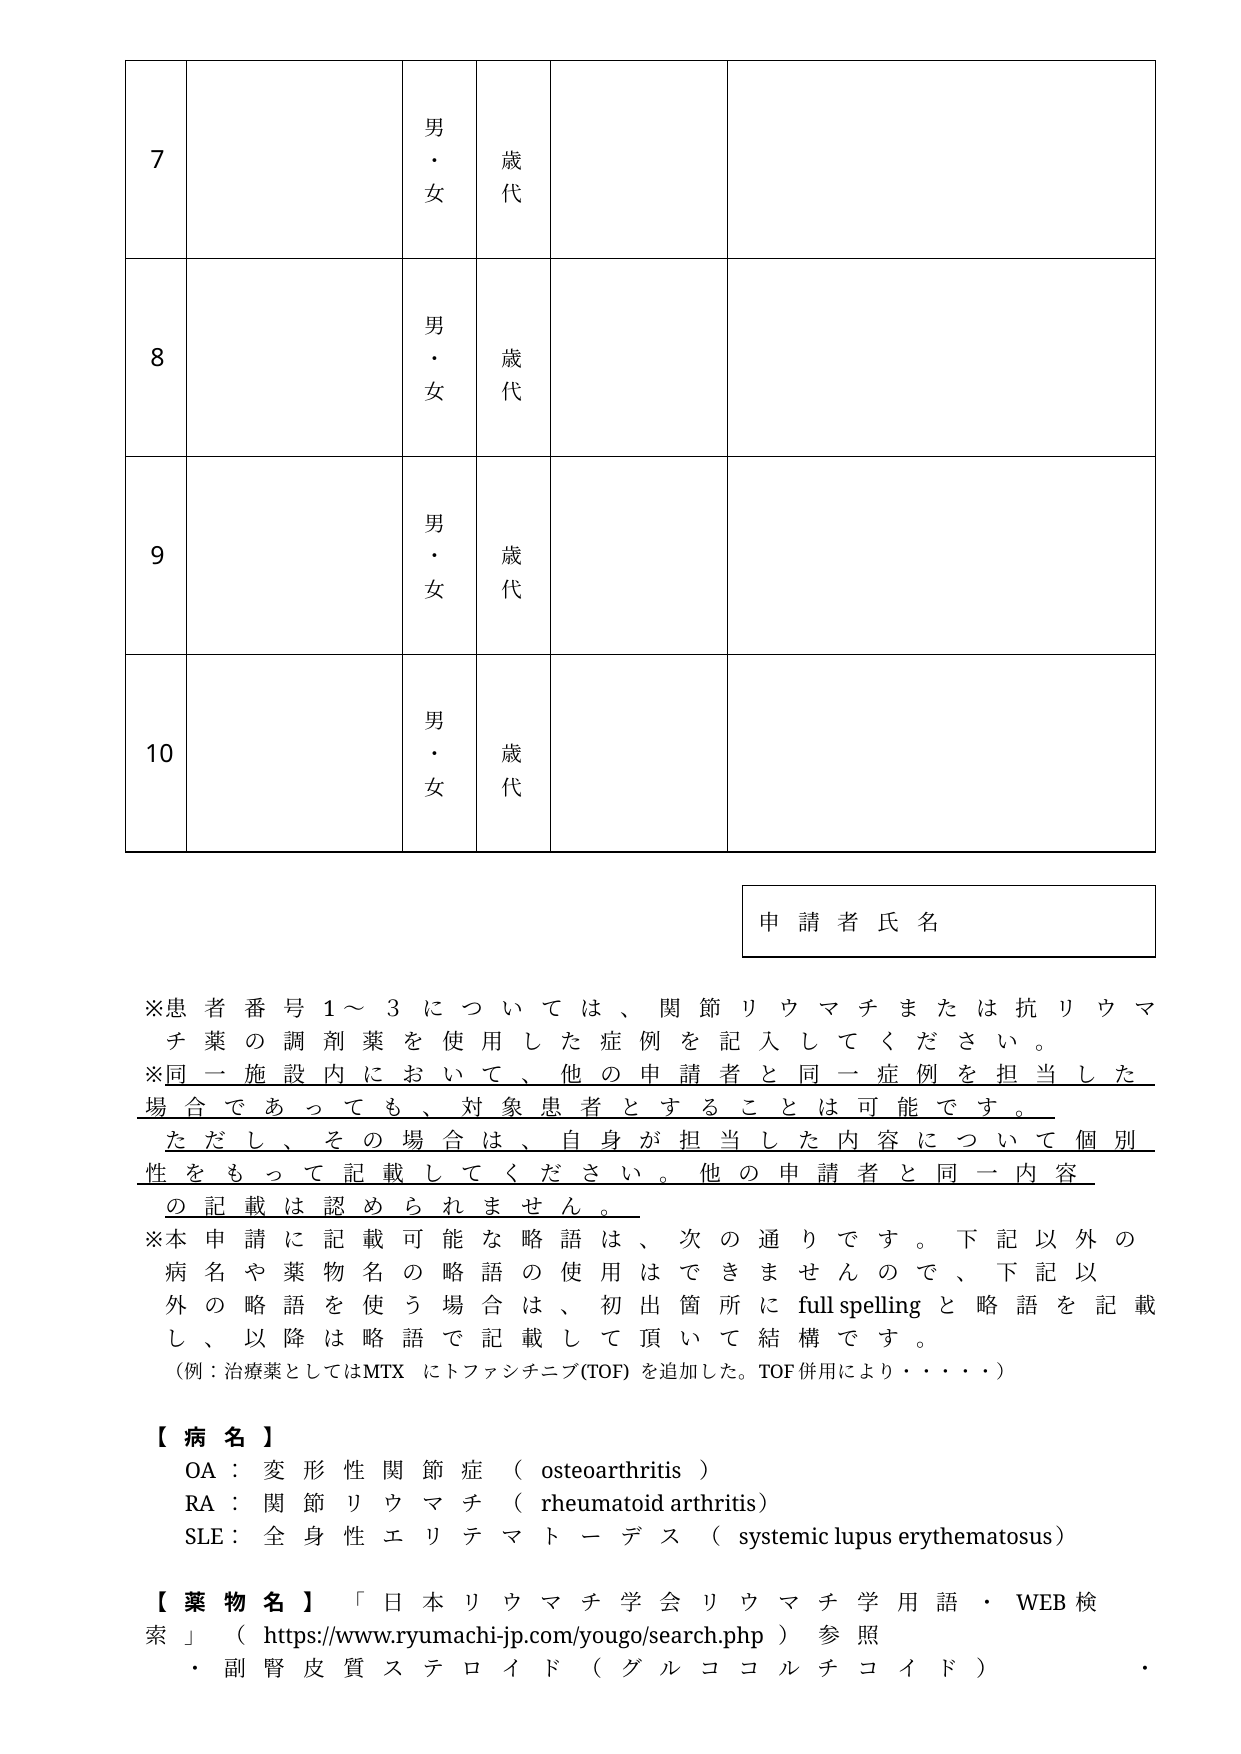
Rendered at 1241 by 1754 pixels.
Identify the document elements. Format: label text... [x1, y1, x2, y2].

table_cell 男 ・ 女 [403, 457, 476, 653]
table_cell 9 [126, 457, 186, 653]
table_cell [187, 259, 402, 456]
table_cell 歳代 [477, 259, 550, 456]
table_cell [728, 655, 1155, 851]
table_cell 男 ・ 女 [403, 655, 476, 851]
table_cell 歳代 [477, 457, 550, 653]
table_cell [551, 655, 727, 851]
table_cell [126, 851, 1187, 1684]
table_cell 歳代 [477, 61, 550, 258]
table_cell [551, 259, 727, 456]
table_cell [551, 61, 727, 258]
table_cell [187, 655, 402, 851]
table_cell [728, 259, 1155, 456]
table_cell 7 [126, 61, 186, 258]
table_cell 10 [126, 655, 186, 851]
table_cell 歳代 [477, 655, 550, 851]
table_cell [728, 457, 1155, 653]
table_cell [551, 457, 727, 653]
table_cell 男 ・ 女 [403, 259, 476, 456]
table_cell 8 [126, 259, 186, 456]
table_cell [187, 457, 402, 653]
table_cell [728, 61, 1155, 258]
table_cell 男 ・ 女 [403, 61, 476, 258]
table_cell [187, 61, 402, 258]
